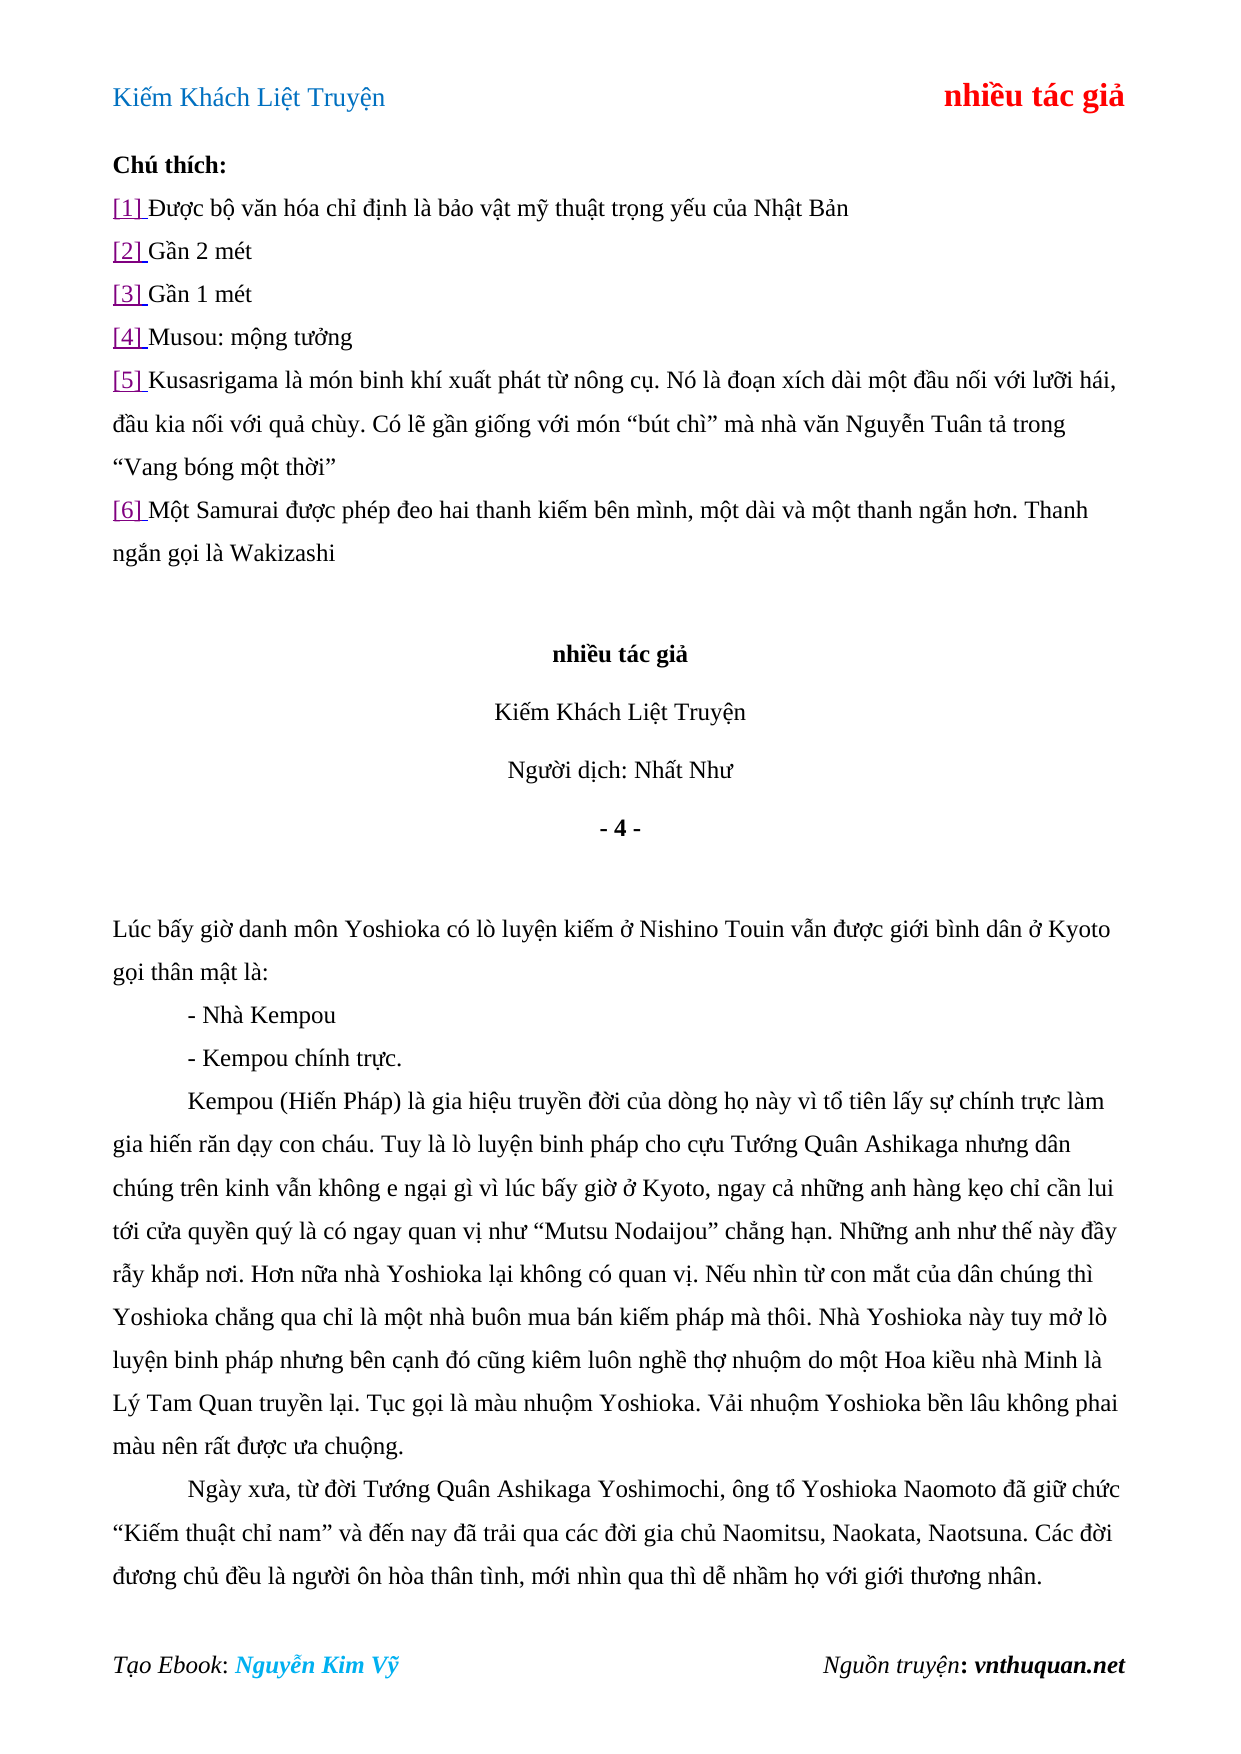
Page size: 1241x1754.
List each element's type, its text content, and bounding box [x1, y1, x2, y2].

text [112, 871, 1128, 1589]
text - 4 - [112, 813, 1128, 842]
text nhiều tác giả [112, 639, 1128, 668]
text Kiếm Khách Liệt Truyện [112, 697, 1128, 726]
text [112, 150, 1128, 567]
text Người dịch: Nhất Như [112, 755, 1128, 784]
